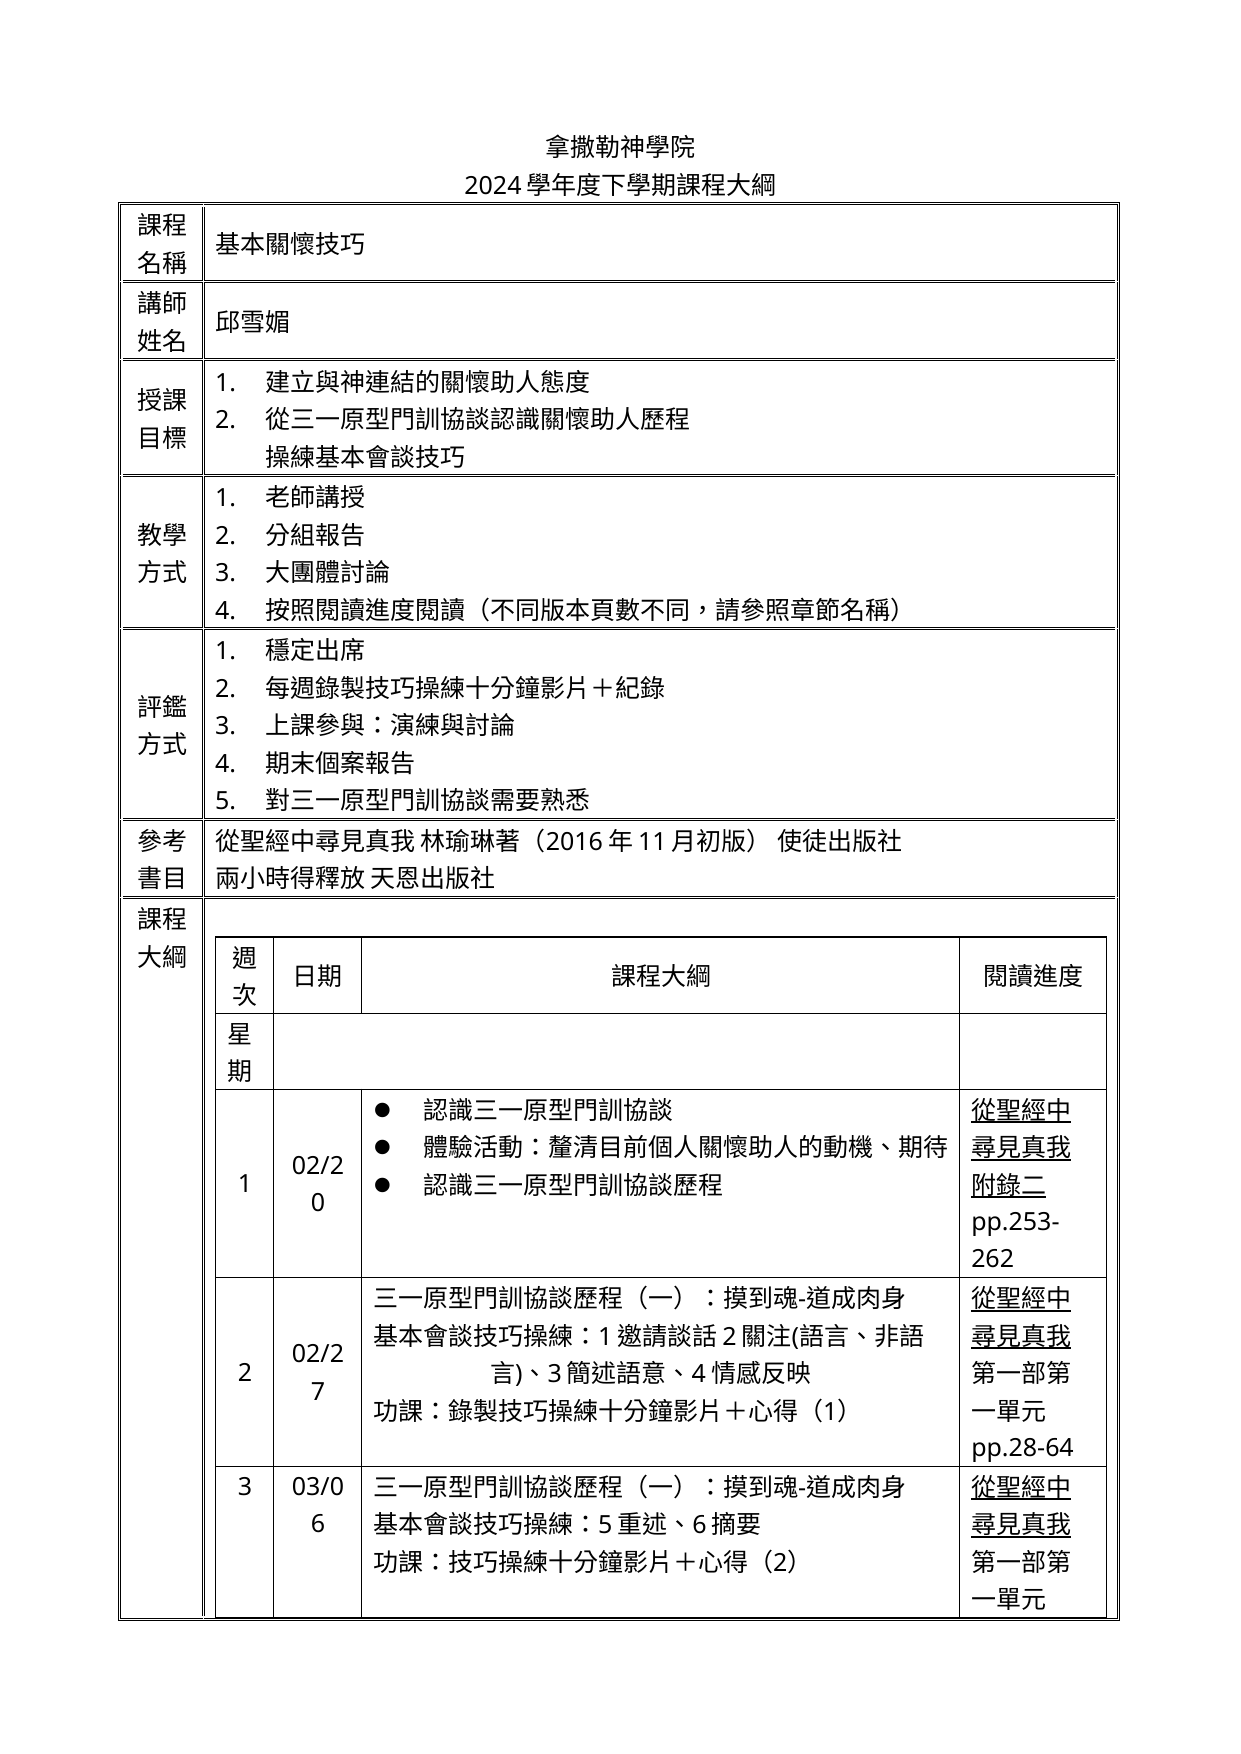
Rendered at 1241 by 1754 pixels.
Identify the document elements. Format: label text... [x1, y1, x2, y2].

table_cell 參考書目 [121, 818, 202, 896]
table_header 課程名稱 [120, 203, 204, 280]
table_cell 課程大綱 [121, 896, 204, 1618]
table_cell 從聖經中尋見真我 林瑜琳著（2016年11月初版） 使徒出版社 兩小時得釋放 天恩出版社 [205, 818, 1117, 896]
table_header 基本關懷技巧 [204, 205, 1117, 280]
table_cell 講師姓名 [120, 280, 204, 358]
table_cell 邱雪媚 [204, 280, 1118, 358]
text 2024學年度下學期課程大綱 [118, 164, 1122, 202]
text 拿撒勒神學院 [118, 127, 1122, 164]
table_cell 評鑑方式 [120, 627, 204, 818]
table_cell 穩定出席 每週錄製技巧操練十分鐘影片＋紀錄 上課參與：演練與討論 期末個案報告 對三一原型門訓協談需要熟悉 [204, 627, 1118, 818]
table_cell 建立與神連結的關懷助人態度 從三一原型門訓協談認識關懷助人歷程 操練基本會談技巧 [204, 358, 1118, 474]
table_cell 授課目標 [120, 358, 204, 474]
table_cell 教學方式 [120, 474, 204, 627]
table_cell 老師講授 分組報告 大團體討論 按照閱讀進度閱讀（不同版本頁數不同，請參照章節名稱） [204, 474, 1118, 627]
table_cell [204, 896, 1117, 1618]
